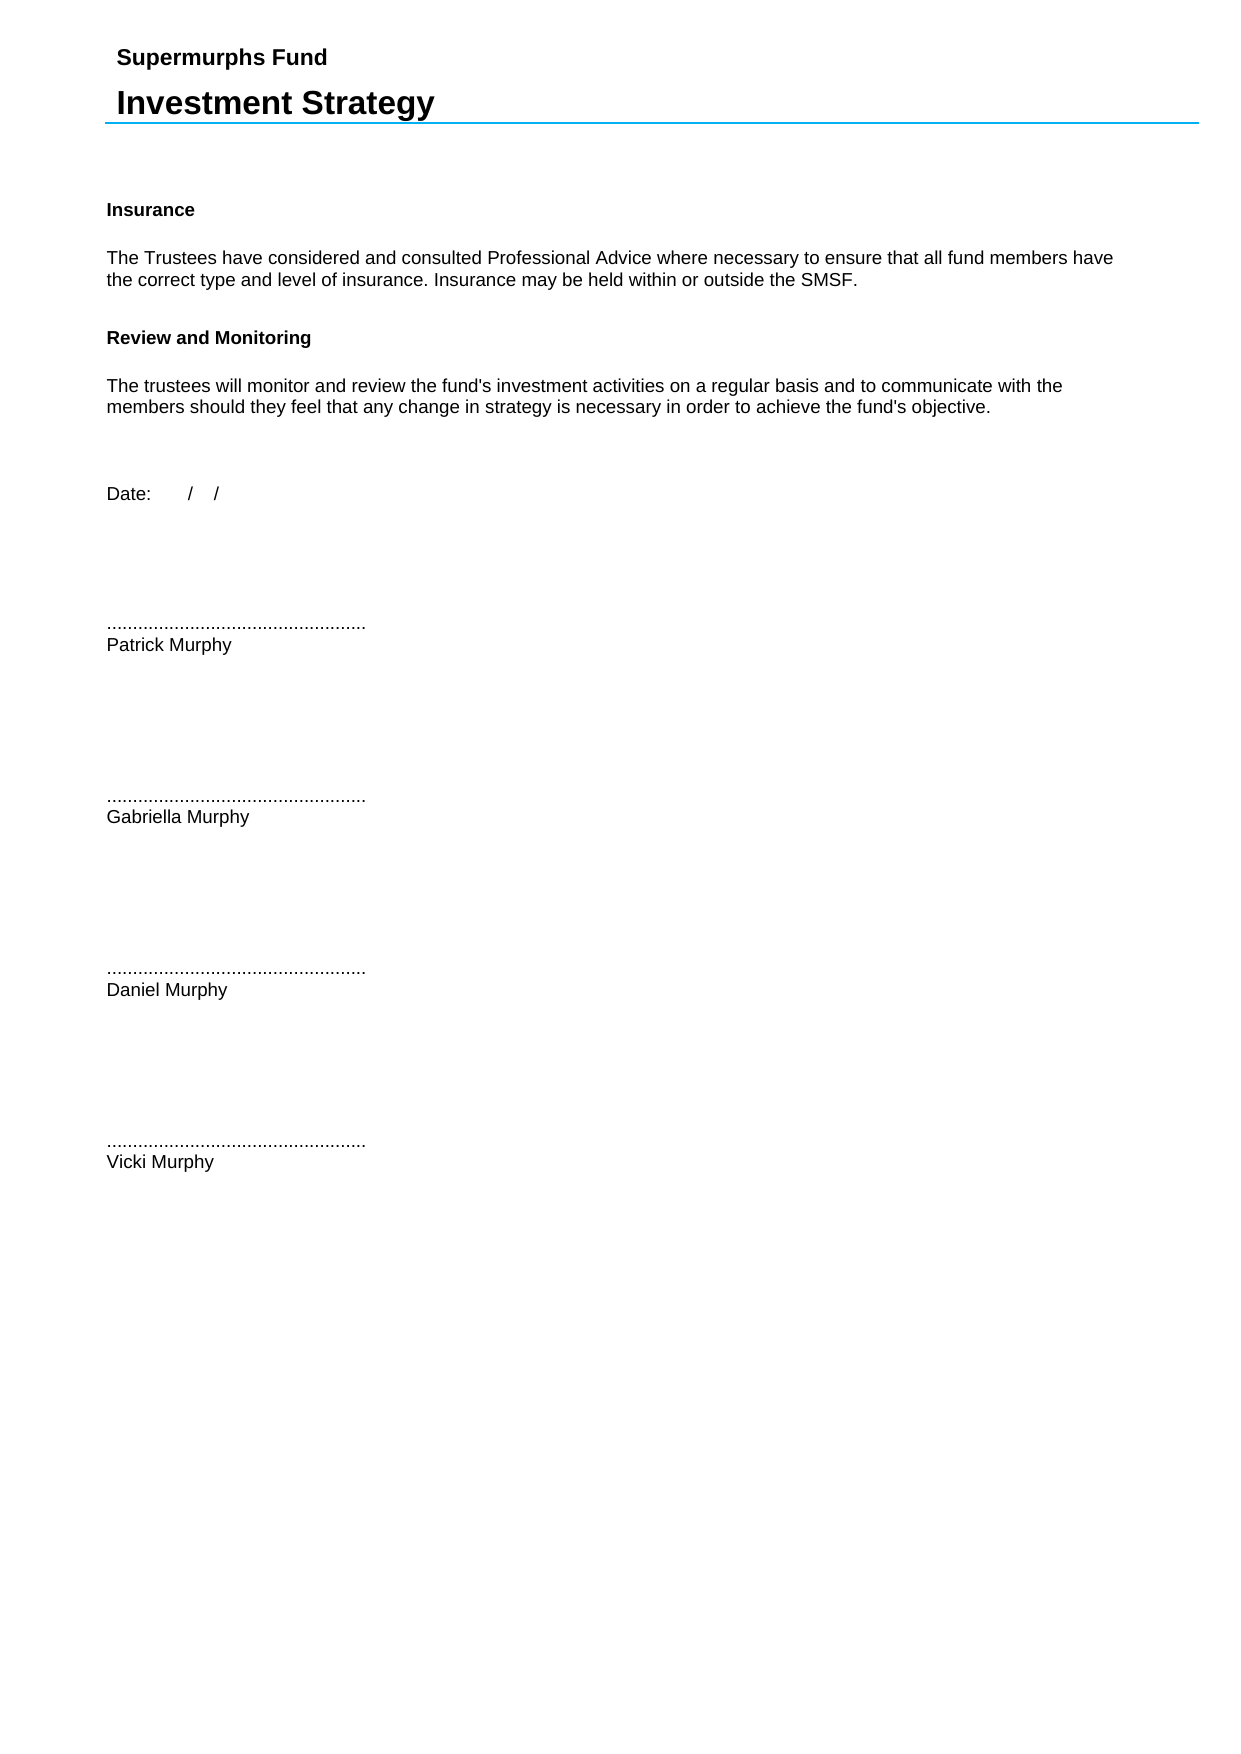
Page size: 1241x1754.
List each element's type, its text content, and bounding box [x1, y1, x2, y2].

text Insurance [106, 199, 1134, 221]
text The Trustees have considered and consulted Professional Advice where necessary to ensure that all fund members have the correct type and level of insurance. Insurance may be held within or outside the SMSF. [106, 247, 1134, 290]
text Date: / / [106, 483, 1134, 504]
text Review and Monitoring [106, 327, 1134, 348]
text Vicki Murphy [106, 1151, 1134, 1173]
text .................................................. [106, 784, 1209, 806]
text .................................................. [106, 612, 1209, 633]
text .................................................. [106, 1129, 1209, 1151]
text Gabriella Murphy [106, 806, 1134, 828]
text The trustees will monitor and review the fund's investment activities on a regular basis and to communicate with the members should they feel that any change in strategy is necessary in order to achieve the fund's objective. [106, 375, 1134, 418]
text .................................................. [106, 957, 1209, 978]
text Patrick Murphy [106, 633, 1134, 655]
text Daniel Murphy [106, 978, 1134, 1000]
